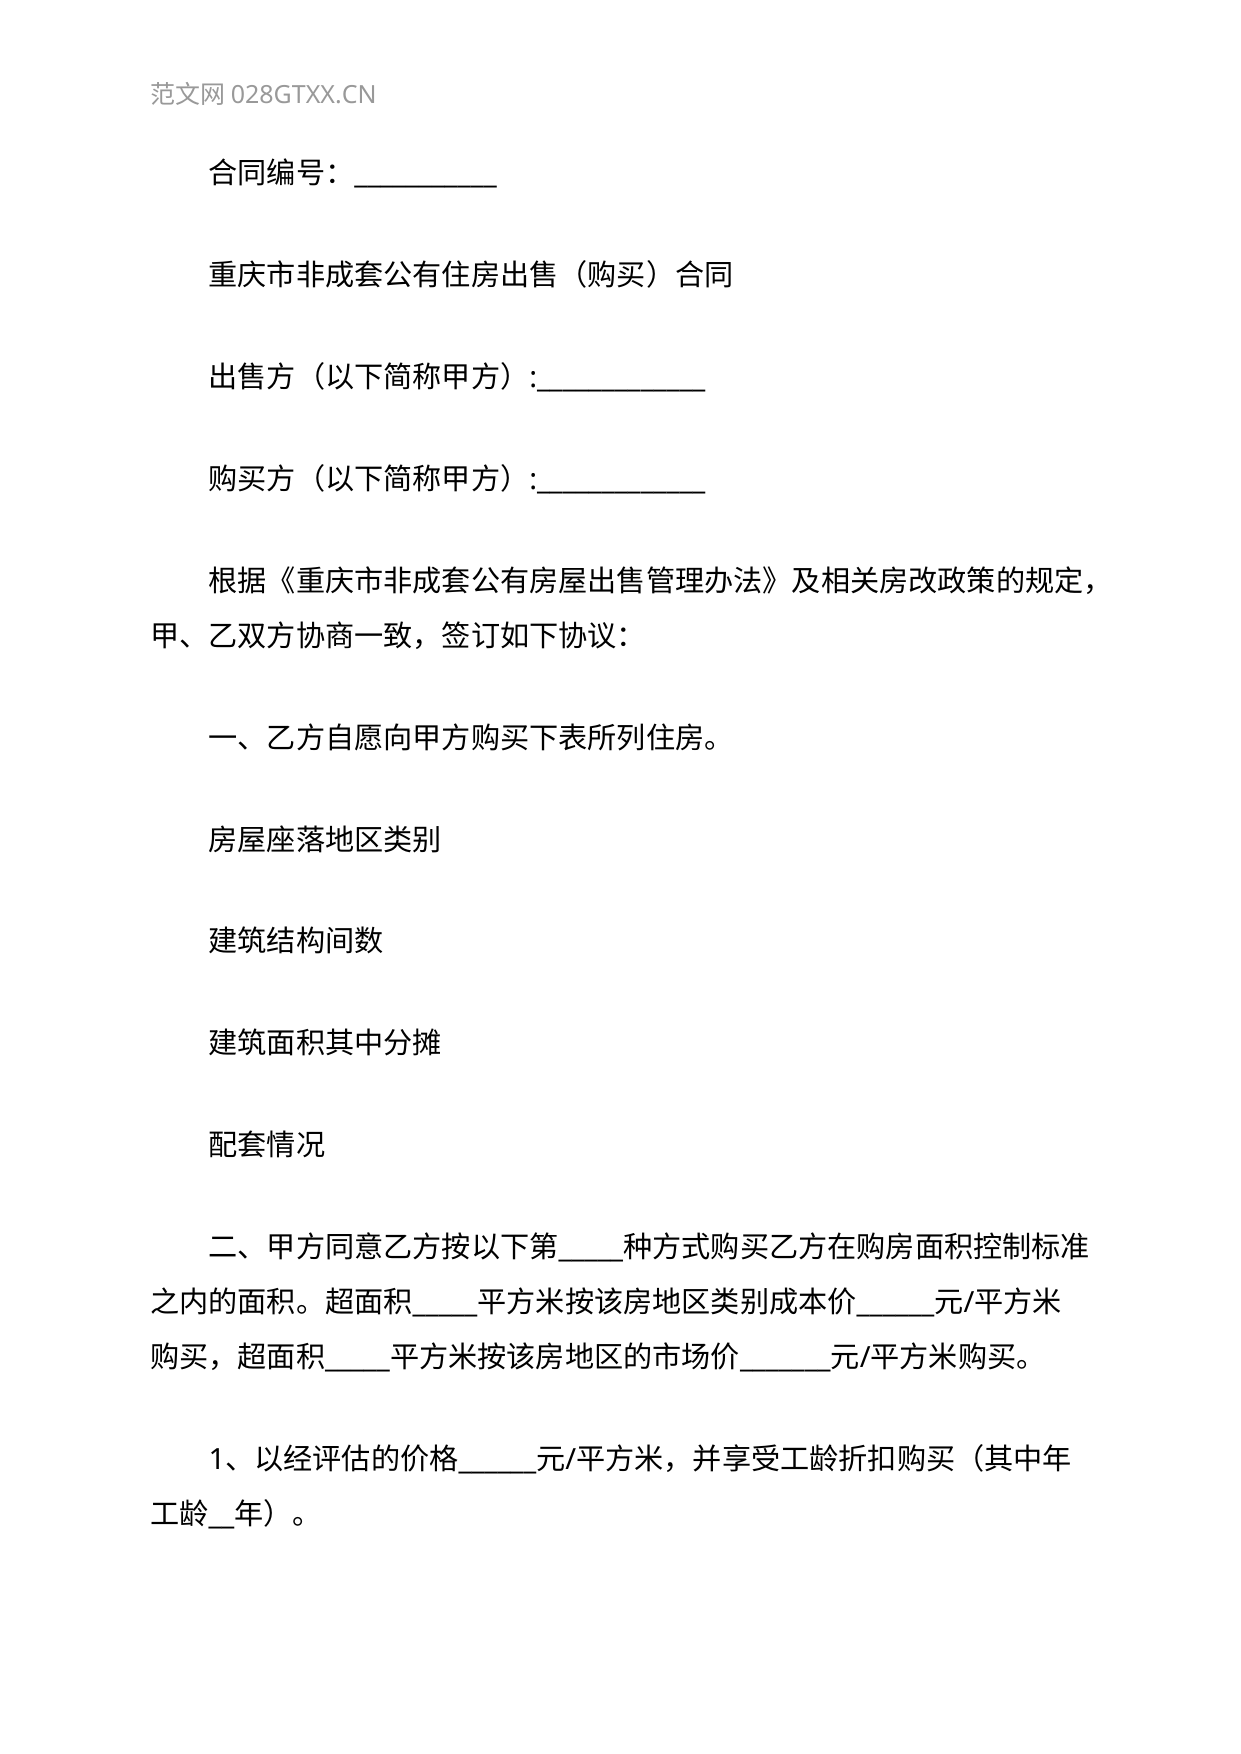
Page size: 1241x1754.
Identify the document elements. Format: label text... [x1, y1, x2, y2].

text 配套情况 [150, 1121, 1090, 1164]
text 1、以经评估的价格______元/平方米，并享受工龄折扣购买（其中年工龄__年）。 [150, 1435, 1090, 1533]
text 建筑结构间数 [150, 918, 1090, 960]
text 建筑面积其中分摊 [150, 1020, 1090, 1062]
text 二、甲方同意乙方按以下第_____种方式购买乙方在购房面积控制标准之内的面积。超面积_____平方米按该房地区类别成本价______元/平方米购买，超面积_____平方米按该房地区的市场价_______元/平方米购买。 [150, 1223, 1090, 1376]
text 购买方（以下简称甲方）:_____________ [150, 456, 1090, 498]
text 房屋座落地区类别 [150, 816, 1090, 858]
text 合同编号：___________ [150, 150, 1090, 192]
text 重庆市非成套公有住房出售（购买）合同 [150, 252, 1090, 294]
text 出售方（以下简称甲方）:_____________ [150, 354, 1090, 396]
text 一、乙方自愿向甲方购买下表所列住房。 [150, 714, 1090, 757]
text 根据《重庆市非成套公有房屋出售管理办法》及相关房改政策的规定，甲、乙双方协商一致，签订如下协议： [150, 558, 1090, 655]
